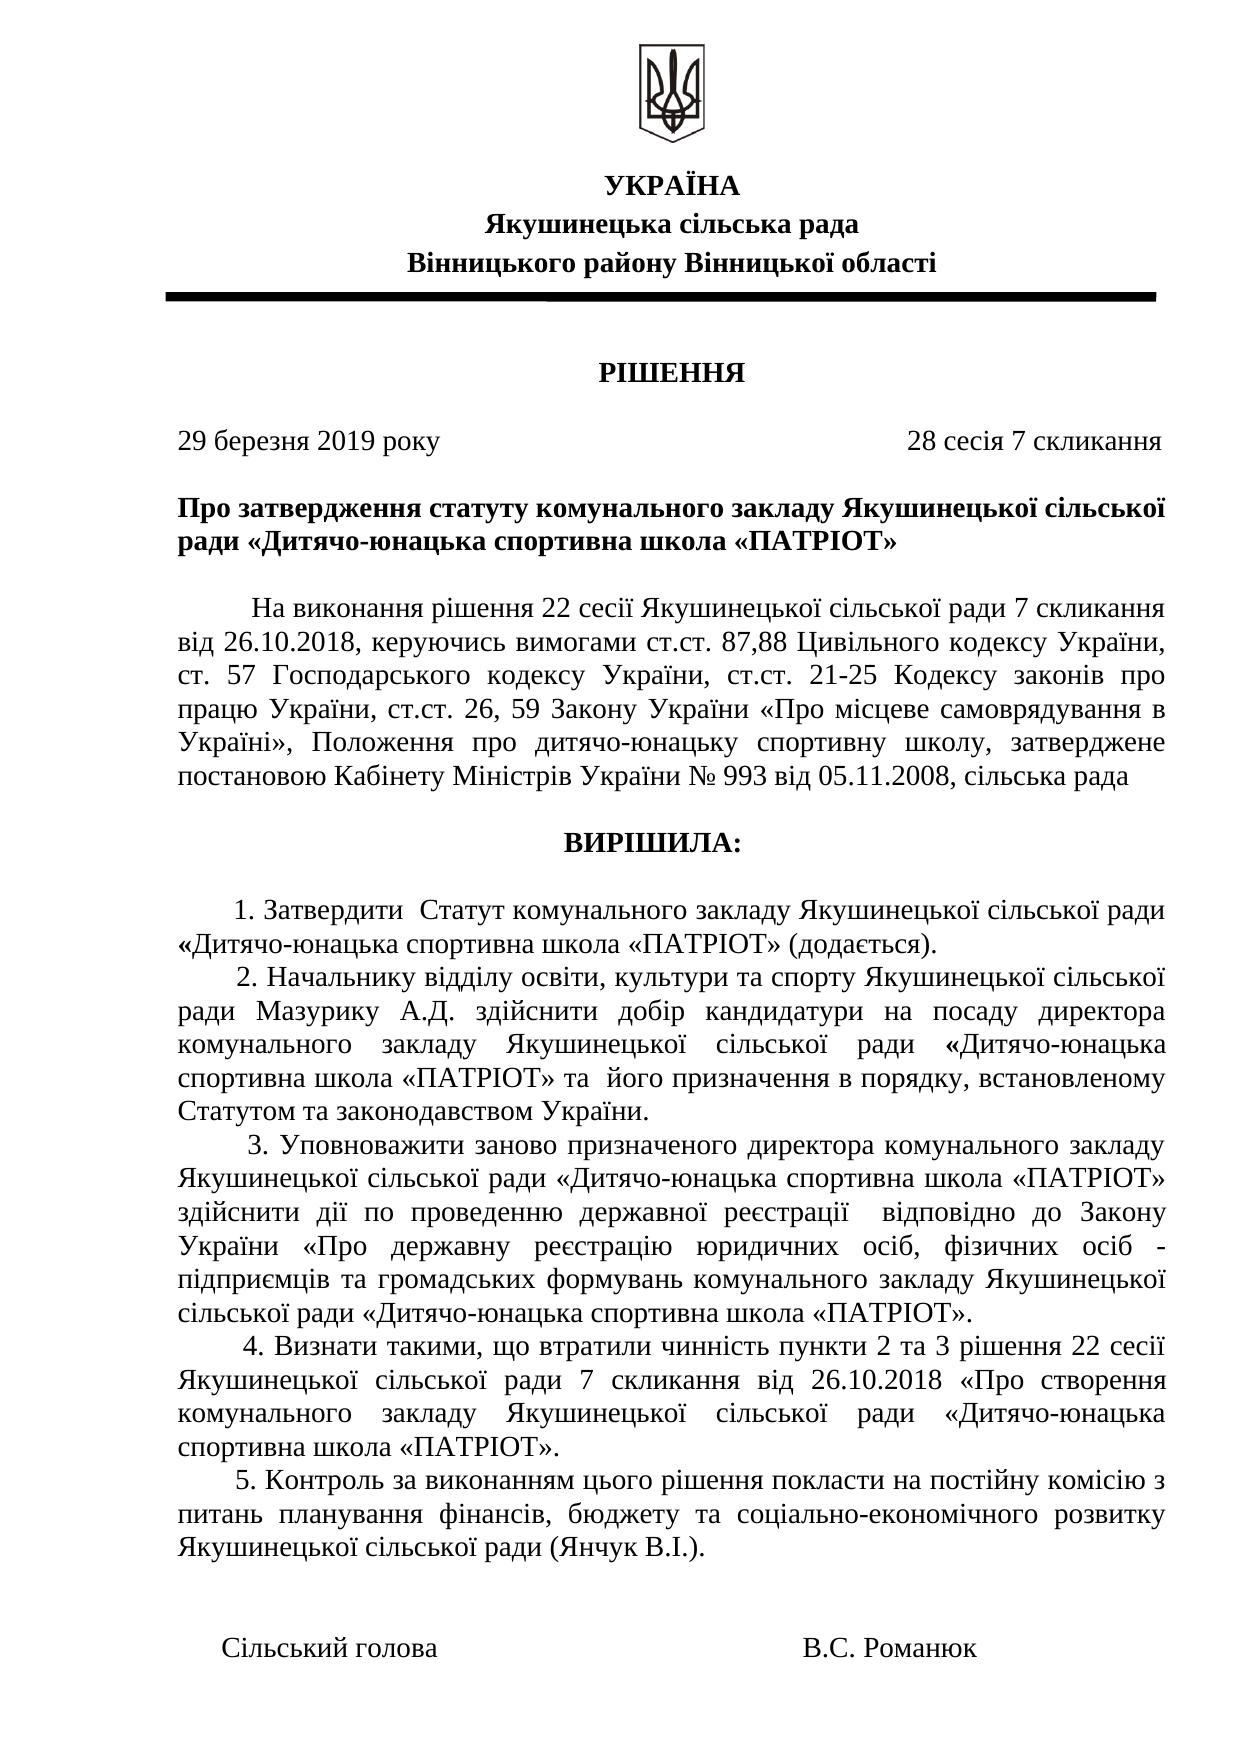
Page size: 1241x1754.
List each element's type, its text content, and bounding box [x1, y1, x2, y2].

picture [639, 44, 705, 143]
text РІШЕННЯ [177, 356, 1167, 389]
text Про затвердження статуту комунального закладу Якушинецької сільської ради «Дитячо-юнацька спортивна школа «ПАТРІОТ» [177, 490, 1167, 557]
text 5. Контроль за виконанням цього рішення покласти на постійну комісію з питань планування фінансів, бюджету та соціально-економічного розвитку Якушинецької сільської ради (Янчук В.І.). [177, 1462, 1167, 1563]
text 1. Затвердити Статут комунального закладу Якушинецької сільської ради «Дитячо-юнацька спортивна школа «ПАТРІОТ» (додається). [177, 892, 1167, 959]
text На виконання рішення 22 сесії Якушинецької сільської ради 7 скликання від 26.10.2018, керуючись вимогами ст.ст. 87,88 Цивільного кодексу України, ст. 57 Господарського кодексу України, ст.ст. 21-25 Кодексу законів про працю України, ст.ст. 26, 59 Закону України «Про місцеве самоврядування в Україні», Положення про дитячо-юнацьку спортивну школу, затверджене постановою Кабінету Міністрів України № 993 від 05.11.2008, сільська рада [177, 590, 1167, 792]
text ВИРІШИЛА: [177, 825, 1167, 859]
text Україна Якушинецька сільська рада Вінницького району Вінницької області [177, 168, 1167, 278]
text Сільський голова В.С. Романюк [177, 1630, 1167, 1664]
text 2. Начальнику відділу освіти, культури та спорту Якушинецької сільської ради Мазурику А.Д. здійснити добір кандидатури на посаду директора комунального закладу Якушинецької сільської ради «Дитячо-юнацька спортивна школа «ПАТРІОТ» та його призначення в порядку, встановленому Статутом та законодавством України. [177, 959, 1167, 1127]
text 4. Визнати такими, що втратили чинність пункти 2 та 3 рішення 22 сесії Якушинецької сільської ради 7 скликання від 26.10.2018 «Про створення комунального закладу Якушинецької сільської ради «Дитячо-юнацька спортивна школа «ПАТРІОТ». [177, 1328, 1167, 1462]
text 3. Уповноважити заново призначеного директора комунального закладу Якушинецької сільської ради «Дитячо-юнацька спортивна школа «ПАТРІОТ» здійснити дії по проведенню державної реєстрації відповідно до Закону України «Про державну реєстрацію юридичних осіб, фізичних осіб - підприємців та громадських формувань комунального закладу Якушинецької сільської ради «Дитячо-юнацька спортивна школа «ПАТРІОТ». [177, 1127, 1167, 1328]
text 29 березня 2019 року 28 сесія 7 скликання [177, 423, 1167, 456]
